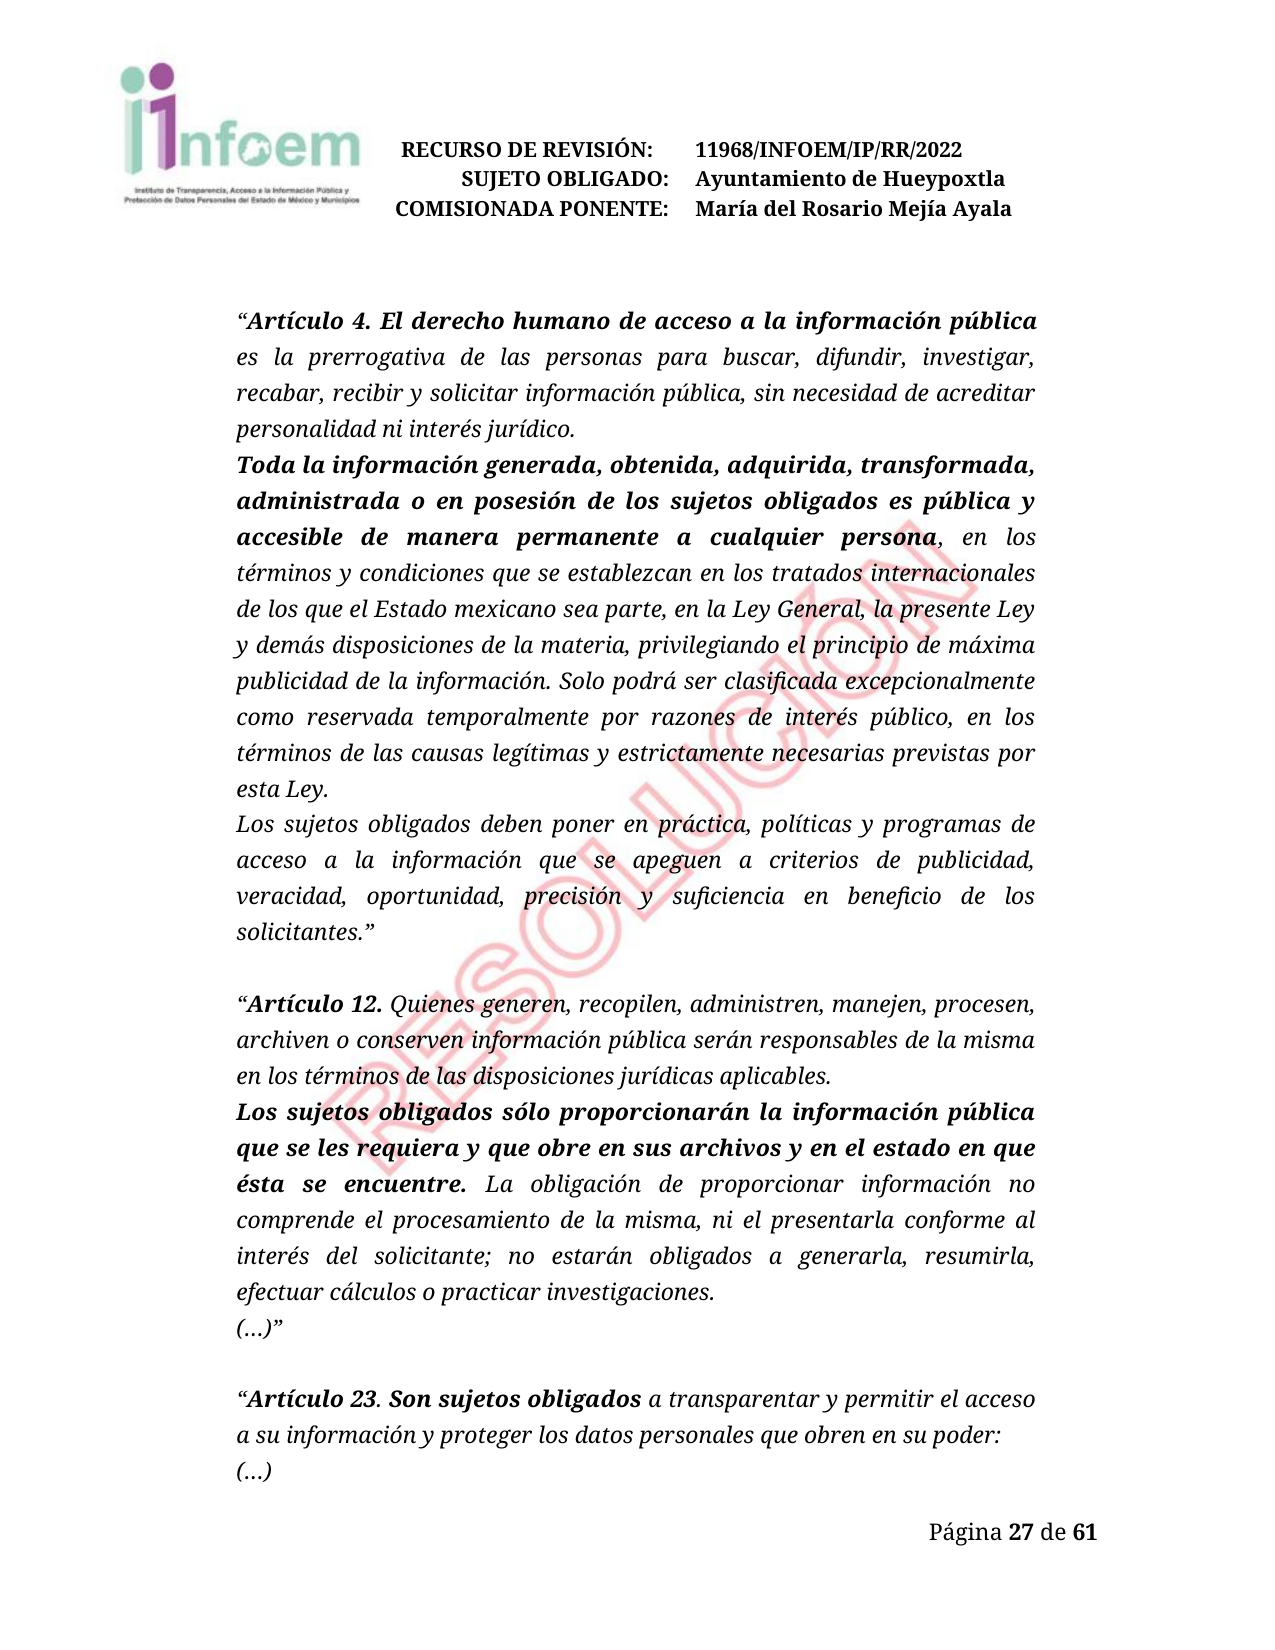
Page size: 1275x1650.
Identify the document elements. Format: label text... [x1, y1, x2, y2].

text Toda la información generada, obtenida, adquirida, transformada, administrada o en posesión de los sujetos obligados es pública y accesible de manera permanente a cualquier persona, en los términos y condiciones que se establezcan en los tratados internacionales de los que el Estado mexicano sea parte, en la Ley General, la presente Ley y demás disposiciones de la materia, privilegiando el principio de máxima publicidad de la información. Solo podrá ser clasificada excepcionalmente como reservada temporalmente por razones de interés público, en los términos de las causas legítimas y estrictamente necesarias previstas por esta Ley. [236, 449, 1039, 804]
text (…) [236, 1455, 1039, 1487]
text “Artículo 12. Quienes generen, recopilen, administren, manejen, procesen, archiven o conserven información pública serán responsables de la misma en los términos de las disposiciones jurídicas aplicables. [236, 988, 1039, 1091]
text “Artículo 23. Son sujetos obligados a transparentar y permitir el acceso a su información y proteger los datos personales que obren en su poder: [236, 1383, 1039, 1451]
text (…)” [236, 1312, 1039, 1343]
text Los sujetos obligados deben poner en práctica, políticas y programas de acceso a la información que se apeguen a criterios de publicidad, veracidad, oportunidad, precisión y suficiencia en beneficio de los solicitantes.” [236, 808, 1039, 947]
text “Artículo 4. El derecho humano de acceso a la información pública es la prerrogativa de las personas para buscar, difundir, investigar, recabar, recibir y solicitar información pública, sin necesidad de acreditar personalidad ni interés jurídico. [236, 305, 1039, 444]
picture [2, 3, 1265, 1647]
text Los sujetos obligados sólo proporcionarán la información pública que se les requiera y que obre en sus archivos y en el estado en que ésta se encuentre. La obligación de proporcionar información no comprende el procesamiento de la misma, ni el presentarla conforme al interés del solicitante; no estarán obligados a generarla, resumirla, efectuar cálculos o practicar investigaciones. [236, 1096, 1039, 1307]
